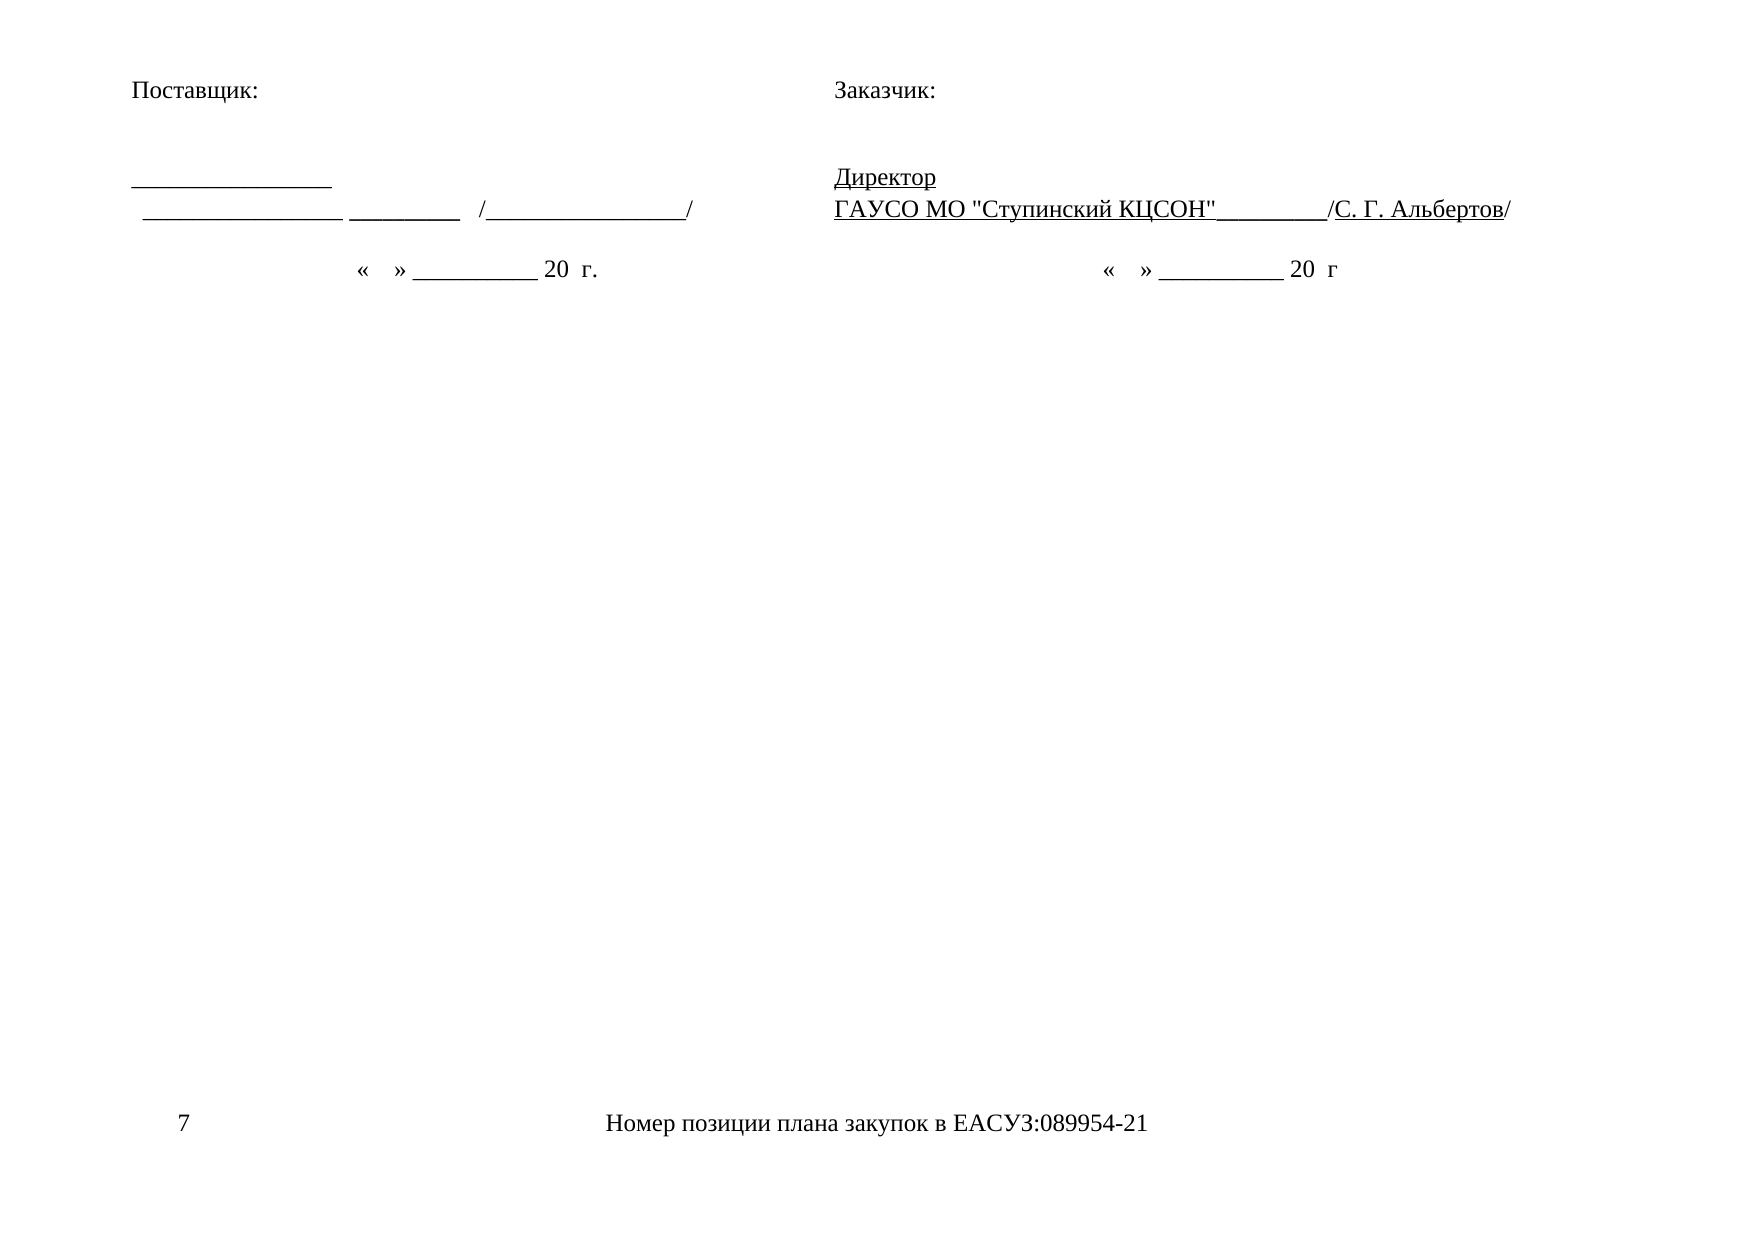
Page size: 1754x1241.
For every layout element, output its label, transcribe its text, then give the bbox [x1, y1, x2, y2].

table_cell Директор [823, 162, 1617, 190]
table_cell ГАУСО МО "Ступинский КЦСОН"__________/С. Г. Альбертов/ « » __________ 20 г [823, 190, 1617, 310]
table_header Заказчик: [823, 75, 1617, 162]
table_cell ________________ __________ /________________/ « » __________ 20 г. [131, 190, 823, 310]
table_cell ________________ [131, 162, 823, 190]
table_header Поставщик: [131, 75, 823, 162]
